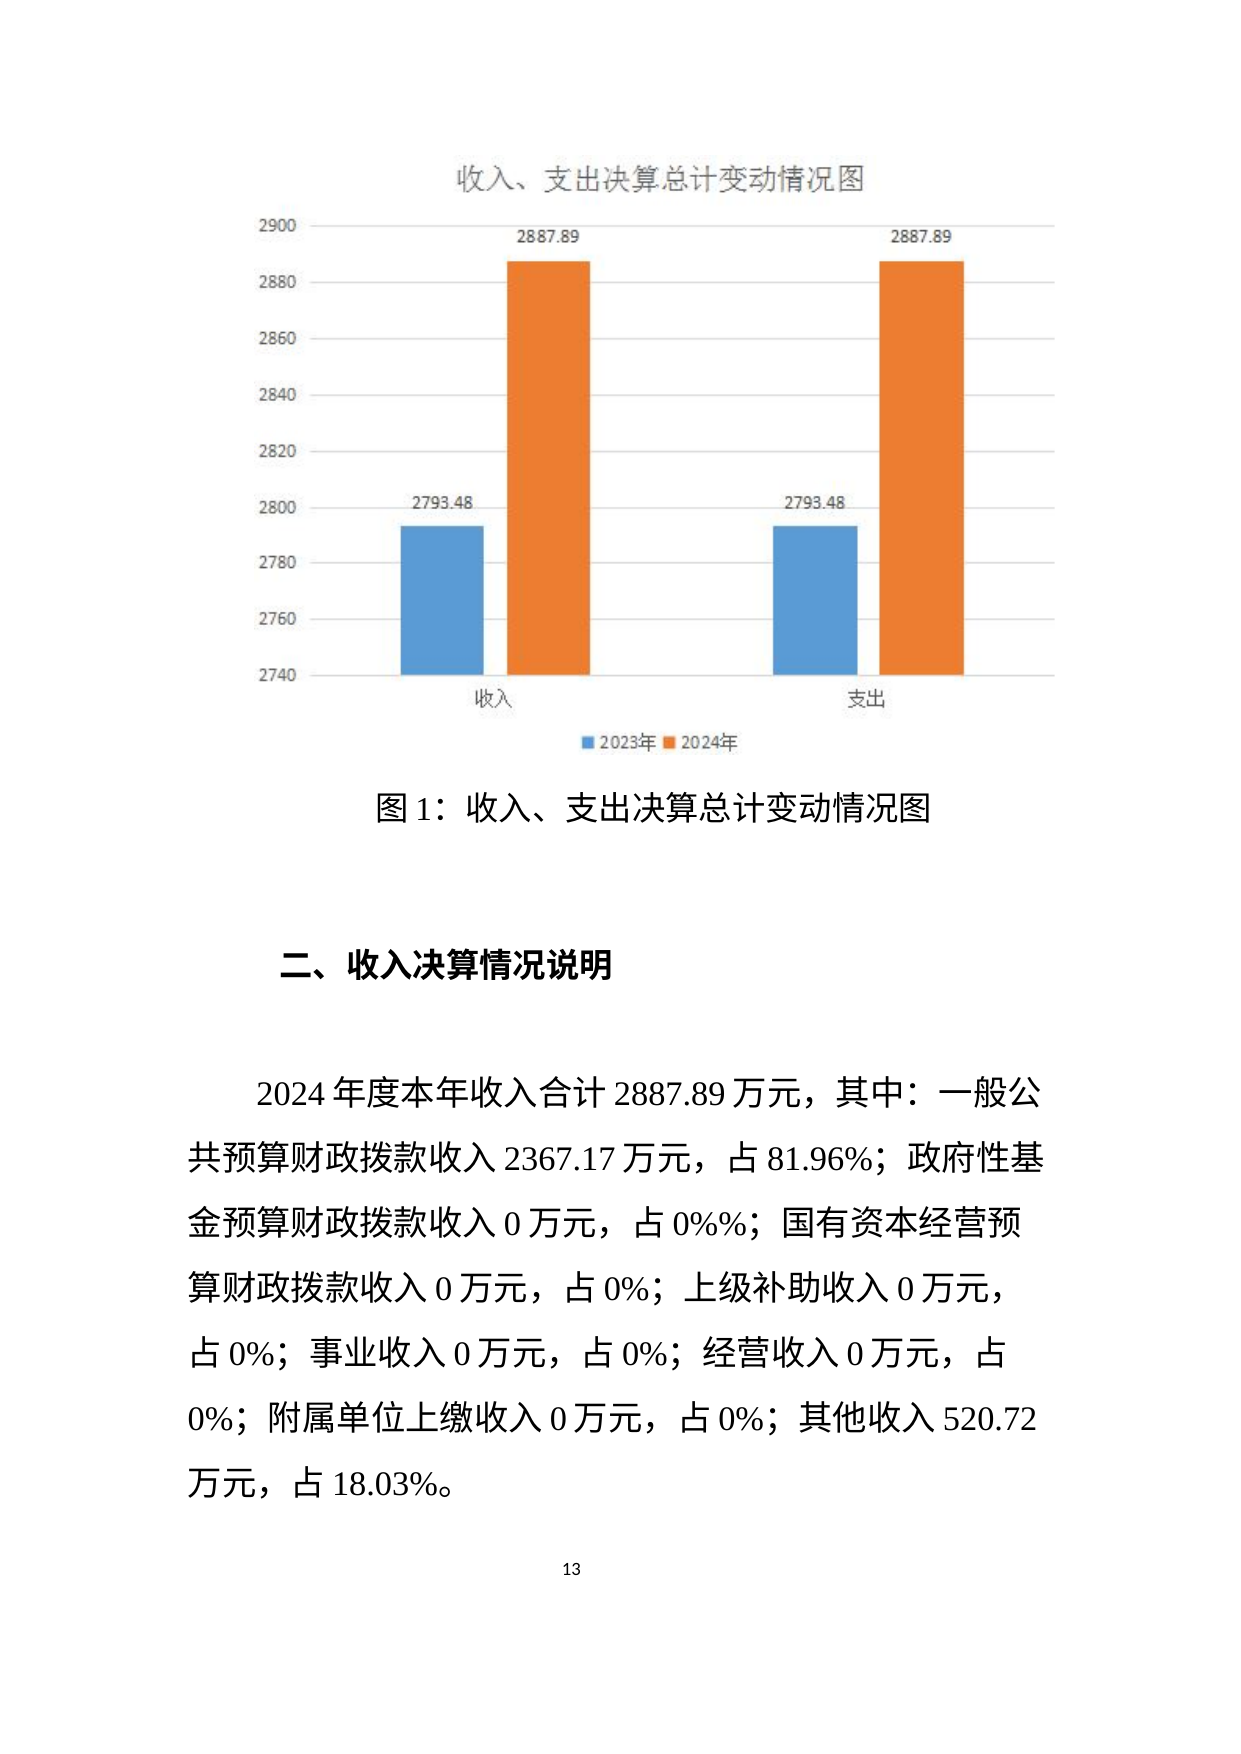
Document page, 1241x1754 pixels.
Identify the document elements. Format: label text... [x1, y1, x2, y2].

subtitle 二、收入决算情况说明 [187, 930, 1053, 995]
list 2024年度本年收入合计2887.89万元，其中：一般公共预算财政拨款收入2367.17万元，占81.96%；政府性基金预算财政拨款收入0万元，占0%%；国有资本经营预算财政拨款收入0万元，占0%；上级补助收入0万元，占0%；事业收入0万元，占0%；经营收入0万元，占0%；附属单位上缴收入0万元，占0%；其他收入520.72万元，占18.03%。 [187, 1058, 1053, 1513]
text 图1：收入、支出决算总计变动情况图 [187, 773, 1053, 838]
picture [254, 155, 1069, 755]
